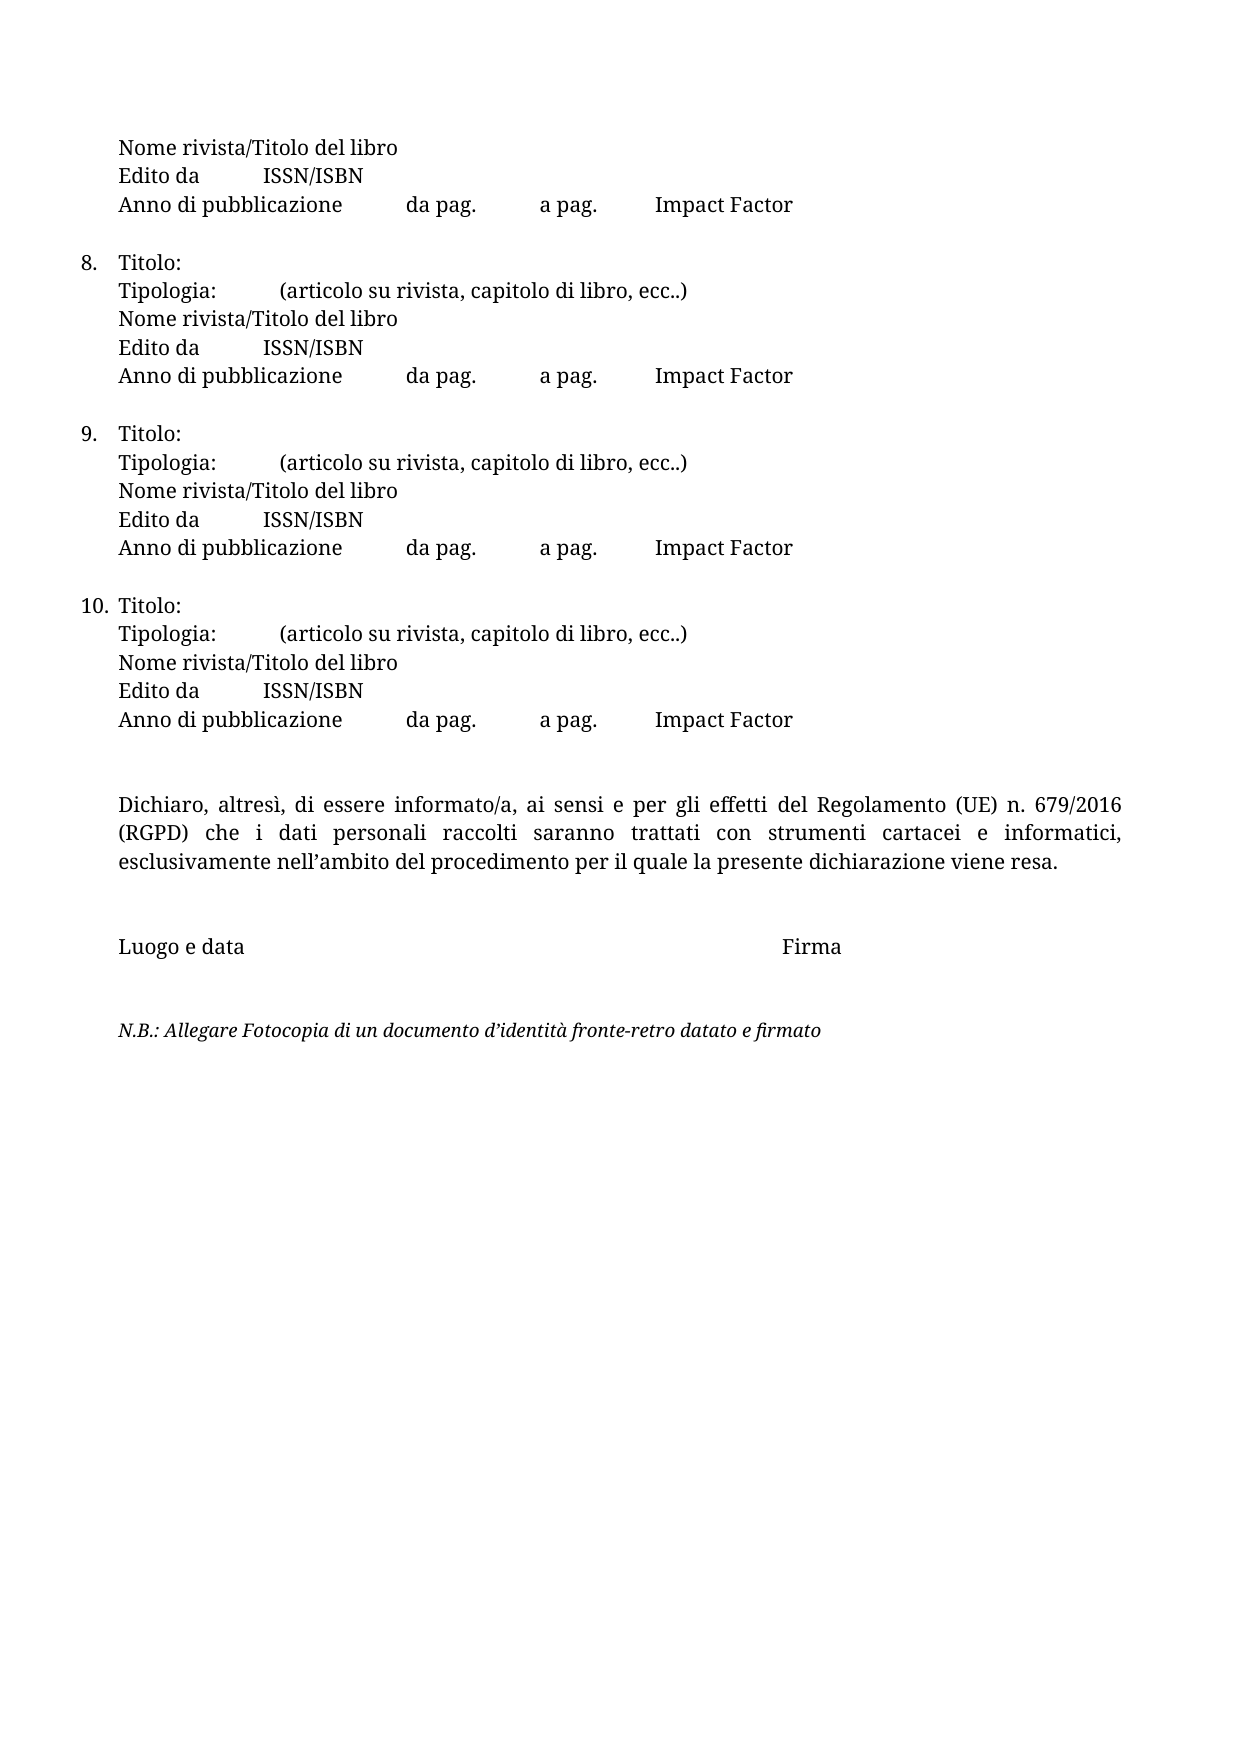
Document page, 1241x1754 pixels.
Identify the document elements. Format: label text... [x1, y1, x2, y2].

text Nome rivista/Titolo del libro [118, 133, 1122, 161]
list Titolo: [81, 590, 1122, 619]
text Dichiaro, altresì, di essere informato/a, ai sensi e per gli effetti del Regolamento (UE) n. 679/2016 (RGPD) che i dati personali raccolti saranno trattati con strumenti cartacei e informatici, esclusivamente nell’ambito del procedimento per il quale la presente dichiarazione viene resa. [118, 790, 1122, 875]
text Nome rivista/Titolo del libro [118, 304, 1122, 333]
text Nome rivista/Titolo del libro [118, 648, 1122, 676]
text Edito da ISSN/ISBN [118, 676, 1122, 705]
text Luogo e data Firma [118, 932, 1122, 961]
text Anno di pubblicazione da pag. a pag. Impact Factor [118, 361, 1122, 390]
text N.B.: Allegare Fotocopia di un documento d’identità fronte-retro datato e firmato [118, 1018, 1122, 1043]
text Edito da ISSN/ISBN [118, 333, 1122, 361]
text Anno di pubblicazione da pag. a pag. Impact Factor [118, 705, 1122, 733]
text Anno di pubblicazione da pag. a pag. Impact Factor [118, 533, 1122, 562]
list Titolo: [81, 418, 1122, 448]
text Nome rivista/Titolo del libro [118, 476, 1122, 505]
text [118, 276, 1122, 304]
text Tipologia: (articolo su rivista, capitolo di libro, ecc..) [118, 619, 1122, 648]
list Titolo: [81, 247, 1122, 276]
text Edito da ISSN/ISBN [118, 161, 1122, 190]
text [118, 190, 1122, 218]
text Tipologia: (articolo su rivista, capitolo di libro, ecc..) [118, 448, 1122, 476]
text Edito da ISSN/ISBN [118, 505, 1122, 533]
